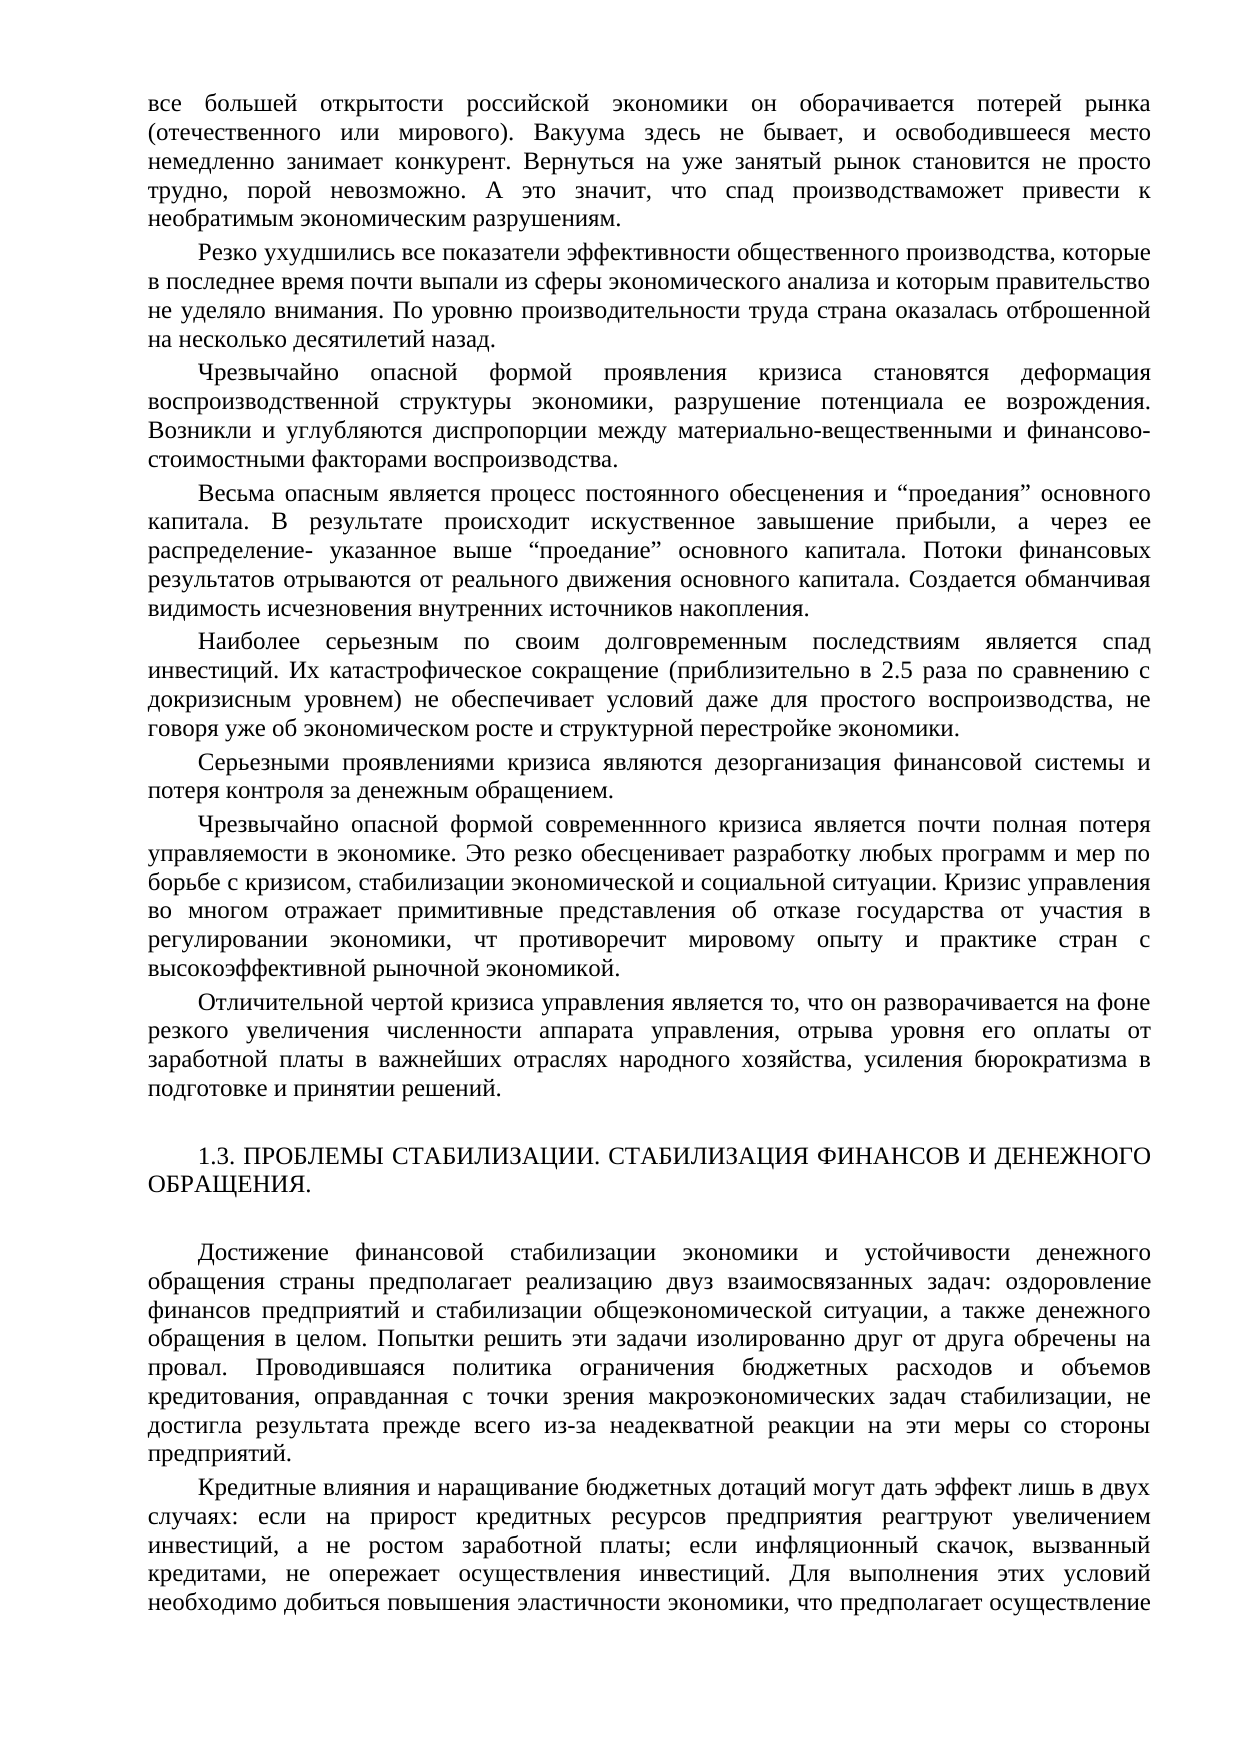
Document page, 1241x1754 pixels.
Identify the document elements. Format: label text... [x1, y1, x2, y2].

text Достижение финансовой стабилизации экономики и устойчивости денежного обращения страны предполагает реализацию двуз взаимосвязанных задач: оздоровление финансов предприятий и стабилизации общеэкономической ситуации, а также денежного обращения в целом. Попытки решить эти задачи изолированно друг от друга обречены на провал. Проводившаяся политика ограничения бюджетных расходов и объемов кредитования, оправданная с точки зрения макроэкономических задач стабилизации, не достигла результата прежде всего из-за неадекватной реакции на эти меры со стороны предприятий. [148, 1237, 1152, 1467]
text 1.3. ПРОБЛЕМЫ СТАБИЛИЗАЦИИ. СТАБИЛИЗАЦИЯ ФИНАНСОВ И ДЕНЕЖНОГО ОБРАЩЕНИЯ. [148, 1141, 1152, 1198]
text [148, 88, 1152, 232]
text Отличительной чертой кризиса управления является то, что он разворачивается на фоне резкого увеличения численности аппарата управления, отрыва уровня его оплаты от заработной платы в важнейших отраслях народного хозяйства, усиления бюрократизма в подготовке и принятии решений. [148, 987, 1152, 1102]
text Чрезвычайно опасной формой проявления кризиса становятся деформация воспроизводственной структуры экономики, разрушение потенциала ее возрождения. Возникли и углубляются диспропорции между материально-вещественными и финансово-стоимостными факторами воспроизводства. [148, 357, 1152, 472]
text Весьма опасным является процесс постоянного обесценения и “проедания” основного капитала. В результате происходит искуственное завышение прибыли, а через ее распределение- указанное выше “проедание” основного капитала. Потоки финансовых результатов отрываются от реального движения основного капитала. Создается обманчивая видимость исчезновения внутренних источников накопления. [148, 478, 1152, 621]
text Серьезными проявлениями кризиса являются дезорганизация финансовой системы и потеря контроля за денежным обращением. [148, 747, 1152, 804]
text Чрезвычайно опасной формой современнного кризиса является почти полная потеря управляемости в экономике. Это резко обесценивает разработку любых программ и мер по борьбе с кризисом, стабилизации экономической и социальной ситуации. Кризис управления во многом отражает примитивные представления об отказе государства от участия в регулировании экономики, чт противоречит мировому опыту и практике стран с высокоэффективной рыночной экономикой. [148, 809, 1152, 982]
text Наиболее серьезным по своим долговременным последствиям является спад инвестиций. Их катастрофическое сокращение (приблизительно в 2.5 раза по сравнению с докризисным уровнем) не обеспечивает условий даже для простого воспроизводства, не говоря уже об экономическом росте и структурной перестройке экономики. [148, 626, 1152, 741]
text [148, 1472, 1152, 1616]
text Резко ухудшились все показатели эффективности общественного производства, которые в последнее время почти выпали из сферы экономического анализа и которым правительство не уделяло внимания. По уровню производительности труда страна оказалась отброшенной на несколько десятилетий назад. [148, 237, 1152, 352]
